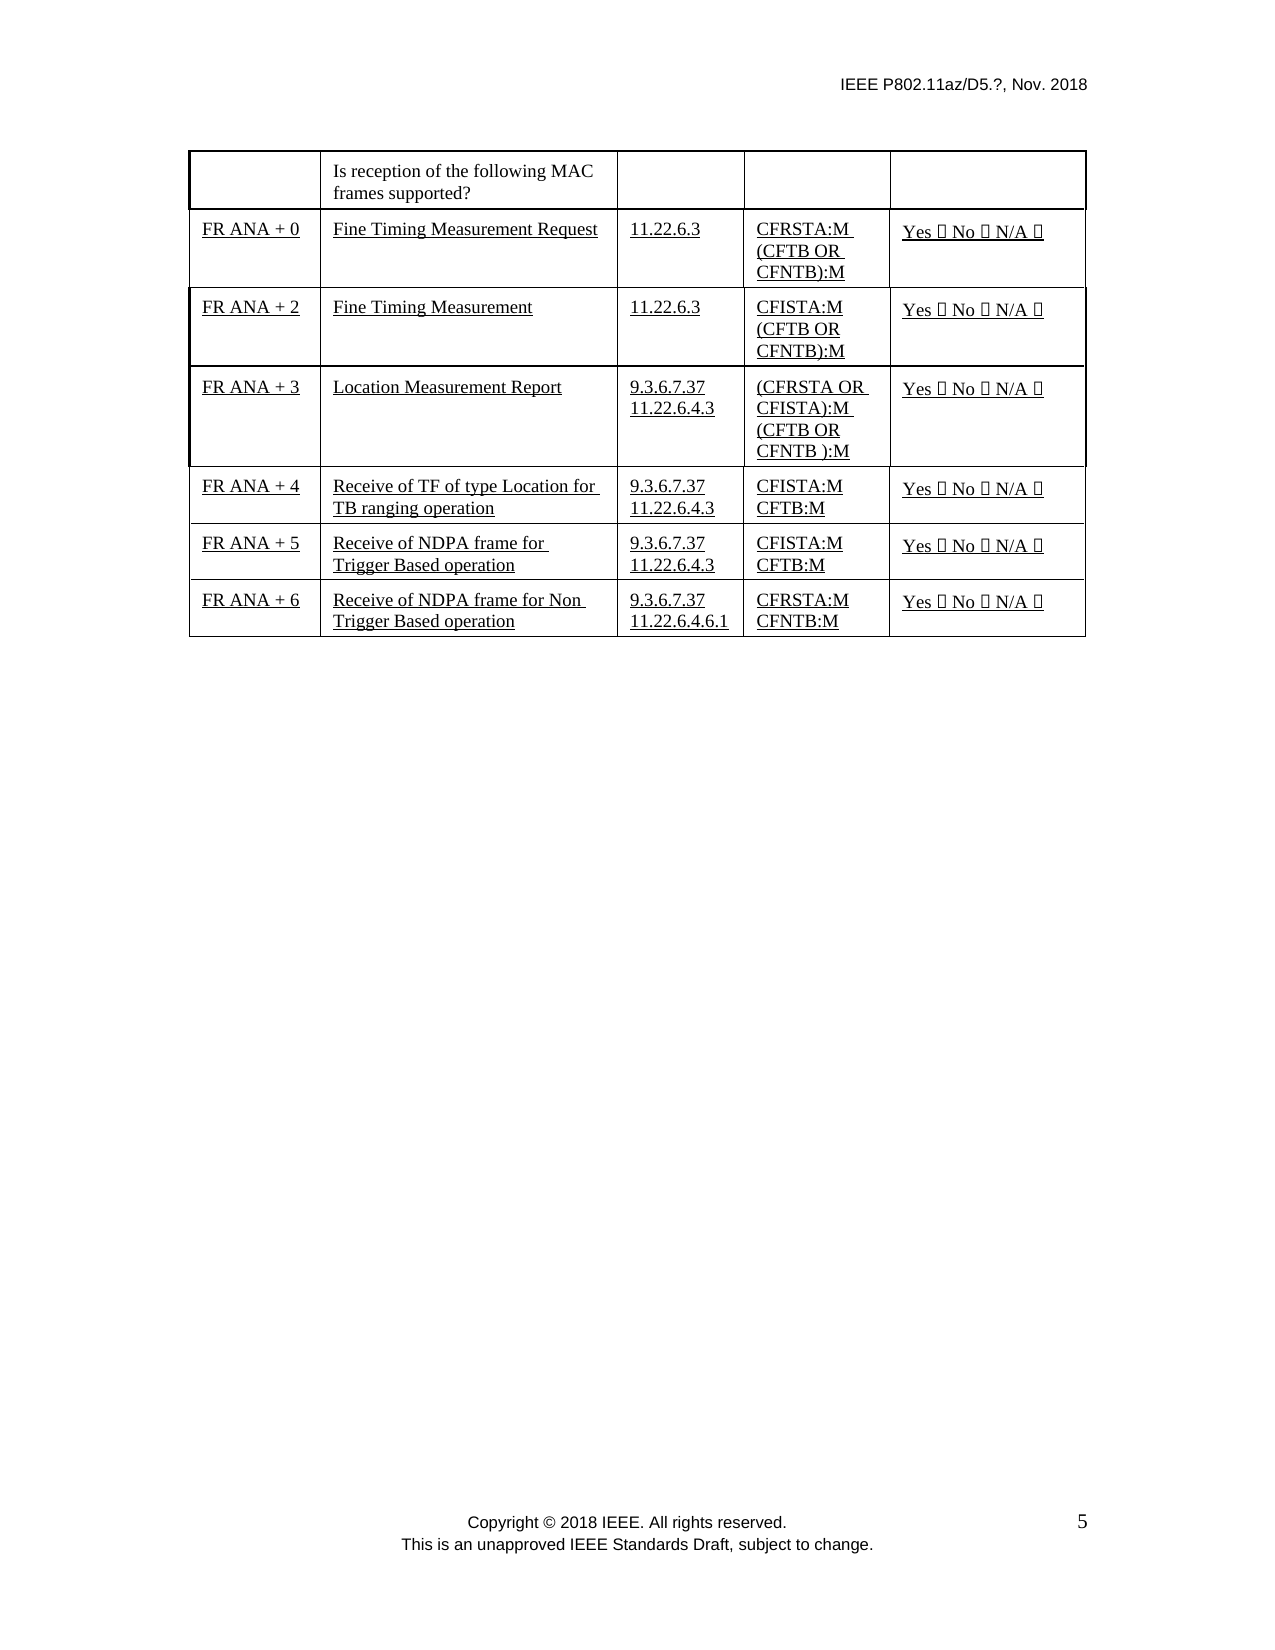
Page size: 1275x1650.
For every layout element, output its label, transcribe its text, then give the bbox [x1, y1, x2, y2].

table_cell FR ANA + 5 [190, 523, 320, 579]
table_cell Yes  No  N/A  [891, 287, 1085, 365]
table_cell Location Measurement Report [321, 367, 617, 466]
table_cell Fine Timing Measurement Request [321, 210, 617, 287]
table_cell 9.3.6.7.37 11.22.6.4.3 [618, 367, 744, 466]
table_cell FR ANA + 2 [191, 288, 320, 365]
table_cell FR ANA + 4 [190, 467, 320, 523]
table_cell Yes  No  N/A  [890, 523, 1085, 579]
table_cell FR ANA + 6 [190, 579, 320, 636]
table_cell 11.22.6.3 [618, 210, 743, 287]
table_cell Fine Timing Measurement [321, 288, 617, 365]
table_cell 11.22.6.3 [618, 288, 744, 365]
table_cell CFISTA:M CFTB:M [744, 467, 889, 523]
table_cell Is reception of the following MAC frames supported? [321, 152, 617, 208]
table_cell 9.3.6.7.37 11.22.6.4.6.1 [618, 580, 743, 636]
table_cell [618, 152, 744, 208]
table_cell CFRSTA:M CFNTB:M [744, 580, 889, 636]
table_cell 9.3.6.7.37 11.22.6.4.3 [618, 467, 743, 523]
table_cell FR ANA + 0 [190, 210, 320, 287]
table_cell CFISTA:M CFTB:M [744, 524, 889, 579]
table_cell Receive of TF of type Location for TB ranging operation [321, 467, 617, 523]
table_cell [191, 152, 320, 208]
table_cell Yes  No  N/A  [890, 208, 1085, 287]
table_cell Yes  No  N/A  [890, 579, 1085, 636]
table_cell (CFRSTA OR CFISTA):M (CFTB OR CFNTB ):M [745, 367, 890, 466]
table_cell Yes  No  N/A  [890, 466, 1085, 523]
table_cell FR ANA + 3 [191, 367, 320, 466]
table_cell CFISTA:M (CFTB OR CFNTB):M [745, 288, 890, 365]
table_cell [745, 152, 890, 208]
table_cell Receive of NDPA frame for Trigger Based operation [321, 524, 617, 579]
table_cell CFRSTA:M (CFTB OR CFNTB):M [744, 210, 889, 287]
table_cell Receive of NDPA frame for Non Trigger Based operation [321, 580, 617, 636]
table_cell Yes  No  N/A  [891, 365, 1085, 466]
table_cell [891, 152, 1085, 208]
table_cell 9.3.6.7.37 11.22.6.4.3 [618, 524, 743, 579]
